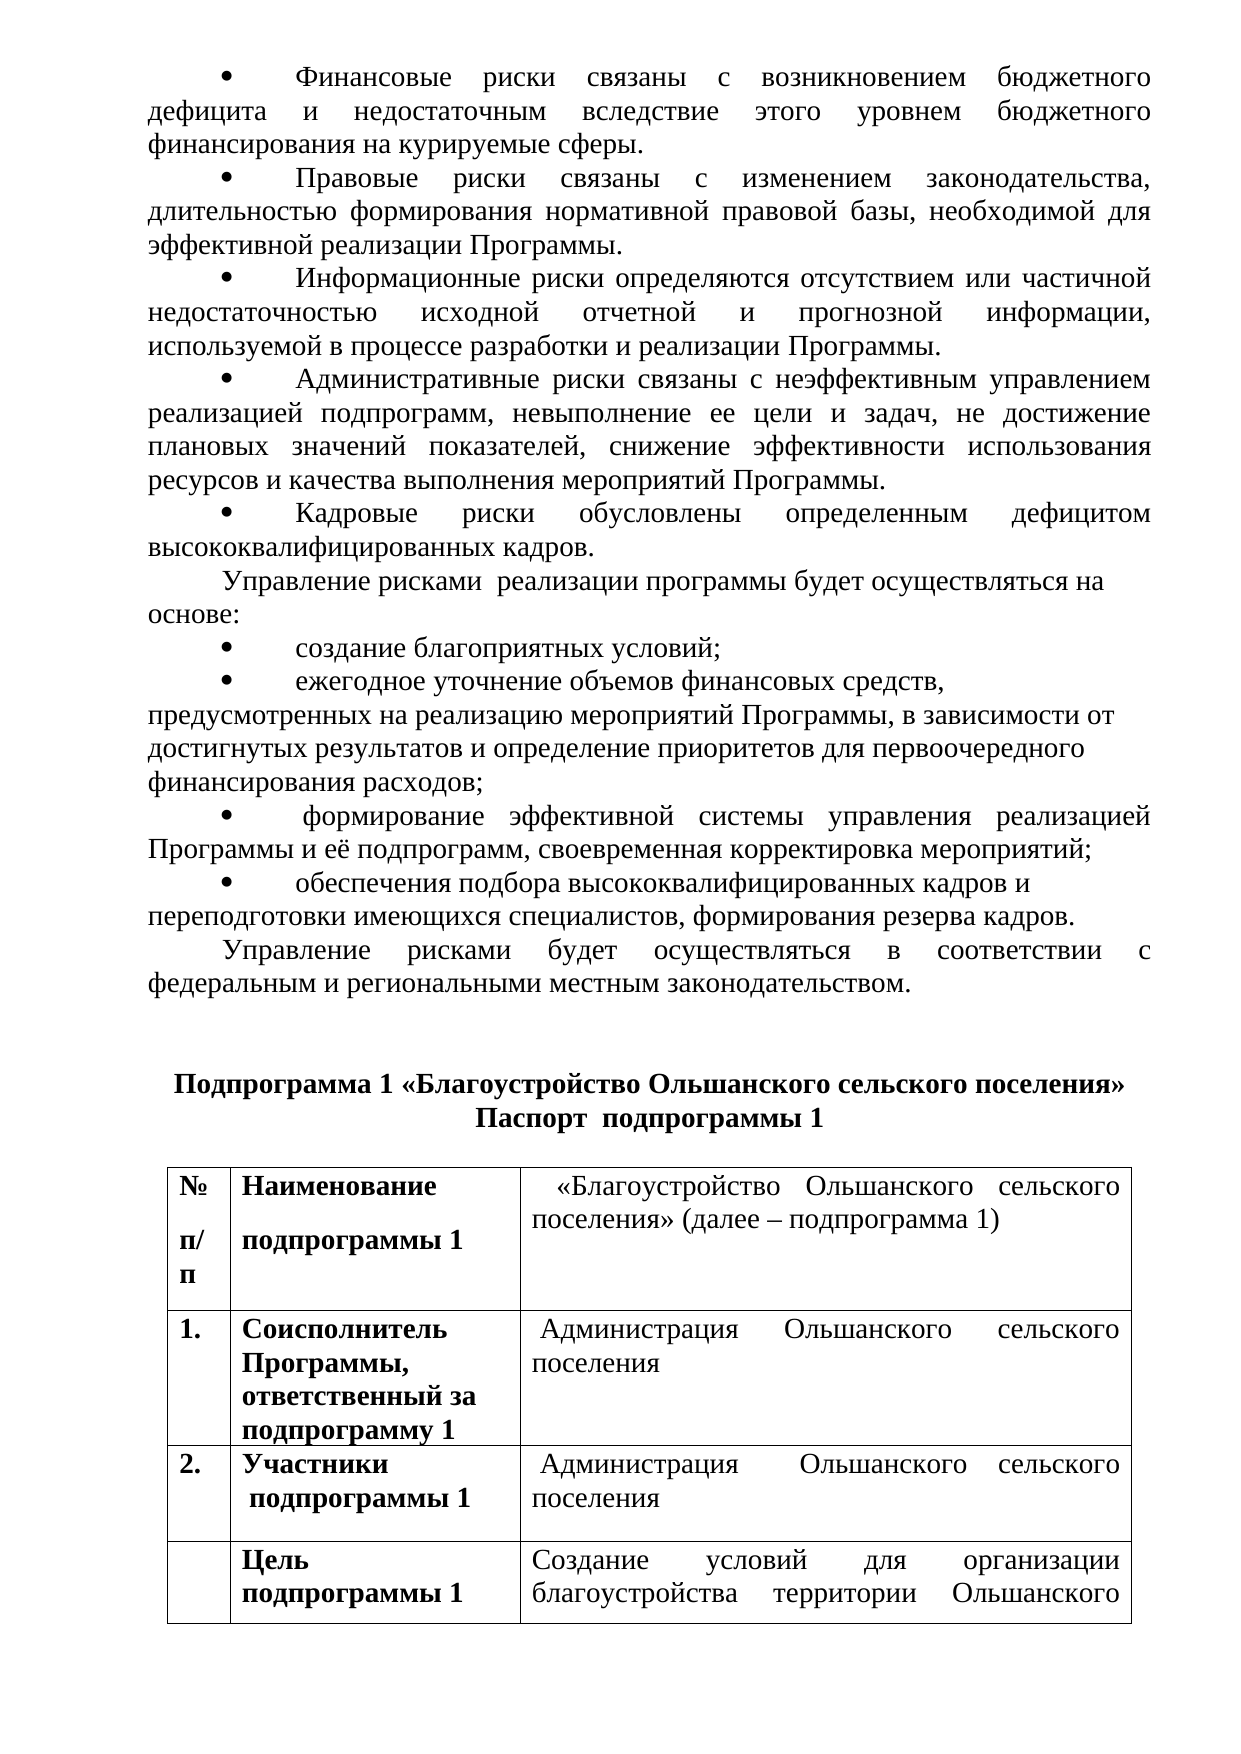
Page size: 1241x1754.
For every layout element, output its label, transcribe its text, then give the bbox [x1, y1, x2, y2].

table_cell Цель подпрограммы 1 [231, 1542, 520, 1622]
list обеспечения подбора высококвалифицированных кадров и переподготовки имеющихся специалистов, формирования резерва кадров. [148, 865, 1152, 932]
list ежегодное уточнение объемов финансовых средств, предусмотренных на реализацию мероприятий Программы, в зависимости от достигнутых результатов и определение приоритетов для первоочередного финансирования расходов; [148, 663, 1152, 798]
list Административные риски связаны с неэффективным управлением реализацией подпрограмм, невыполнение ее цели и задач, не достижение плановых значений показателей, снижение эффективности использования ресурсов и качества выполнения мероприятий Программы. [148, 361, 1152, 496]
text Управление рисками реализации программы будет осуществляться на основе: [148, 563, 1152, 630]
list Кадровые риски обусловлены определенным дефицитом высококвалифицированных кадров. [148, 496, 1152, 563]
table_cell Администрация Ольшанского сельского поселения [521, 1311, 1131, 1445]
table_cell Соисполнитель Программы, ответственный за подпрограмму 1 [231, 1311, 520, 1445]
list Информационные риски определяются отсутствием или частичной недостаточностью исходной отчетной и прогнозной информации, используемой в процессе разработки и реализации Программы. [148, 261, 1152, 361]
list Финансовые риски связаны с возникновением бюджетного дефицита и недостаточным вследствие этого уровнем бюджетного финансирования на курируемые сферы. [148, 59, 1152, 160]
table_header «Благоустройство Ольшанского сельского поселения» (далее – подпрограмма 1) [521, 1168, 1131, 1310]
text Паспорт подпрограммы 1 [148, 1100, 1152, 1133]
table_cell 1. [168, 1311, 230, 1445]
table_cell 2. [168, 1446, 230, 1541]
text Подпрограмма 1 «Благоустройство Ольшанского сельского поселения» [148, 1066, 1152, 1100]
table_header № п/п [168, 1168, 230, 1310]
list создание благоприятных условий; [222, 630, 1152, 663]
text Управление рисками будет осуществляться в соответствии с федеральным и региональными местным законодательством. [148, 932, 1152, 999]
list Правовые риски связаны с изменением законодательства, длительностью формирования нормативной правовой базы, необходимой для эффективной реализации Программы. [148, 160, 1152, 261]
table_cell Участники подпрограммы 1 [231, 1446, 520, 1541]
table_header Наименование подпрограммы 1 [231, 1168, 520, 1310]
list формирование эффективной системы управления реализацией Программы и её подпрограмм, своевременная корректировка мероприятий; [148, 798, 1152, 865]
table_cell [521, 1542, 1131, 1622]
table_cell [168, 1542, 230, 1622]
table_cell Администрация Ольшанского сельского поселения [521, 1446, 1131, 1541]
